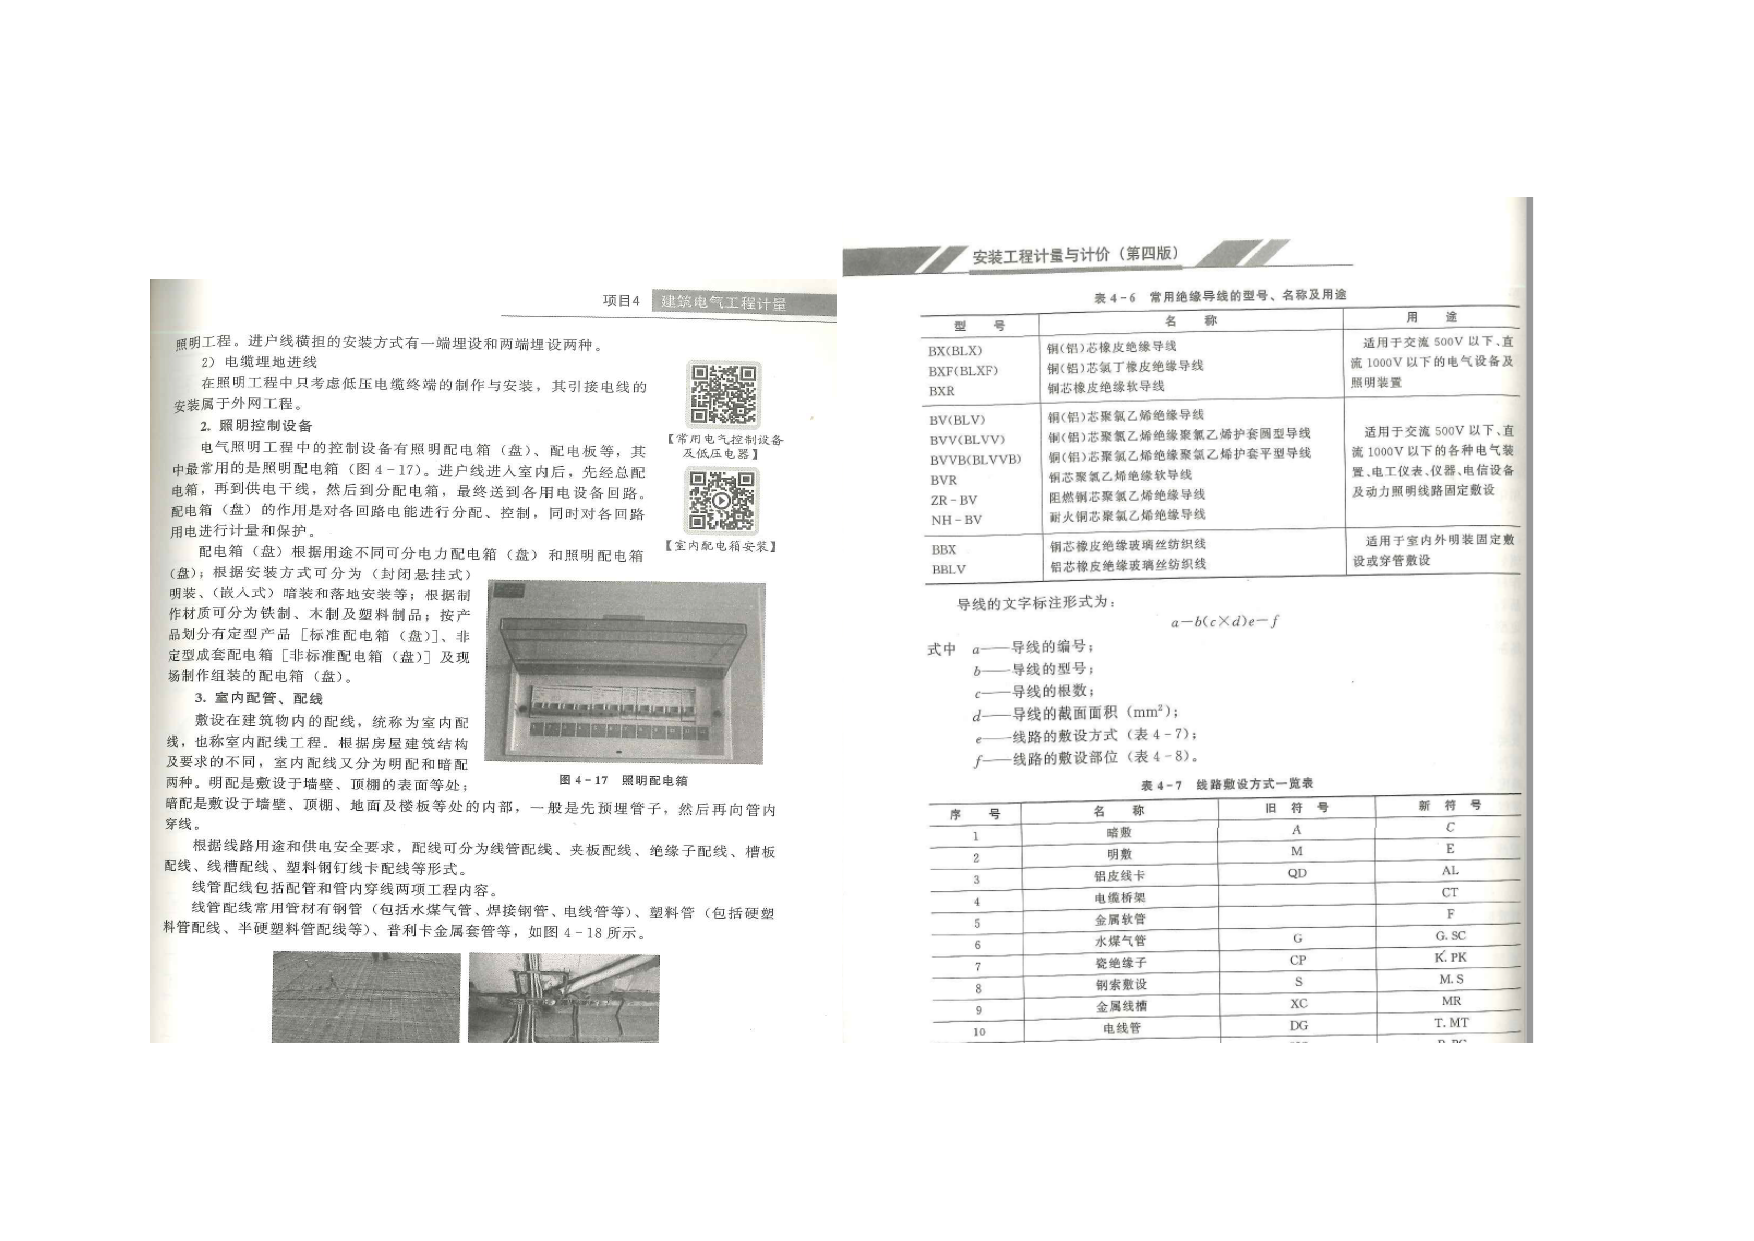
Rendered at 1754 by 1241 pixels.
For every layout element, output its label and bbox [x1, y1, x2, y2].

picture [150, 279, 837, 1043]
picture [842, 197, 1534, 1043]
